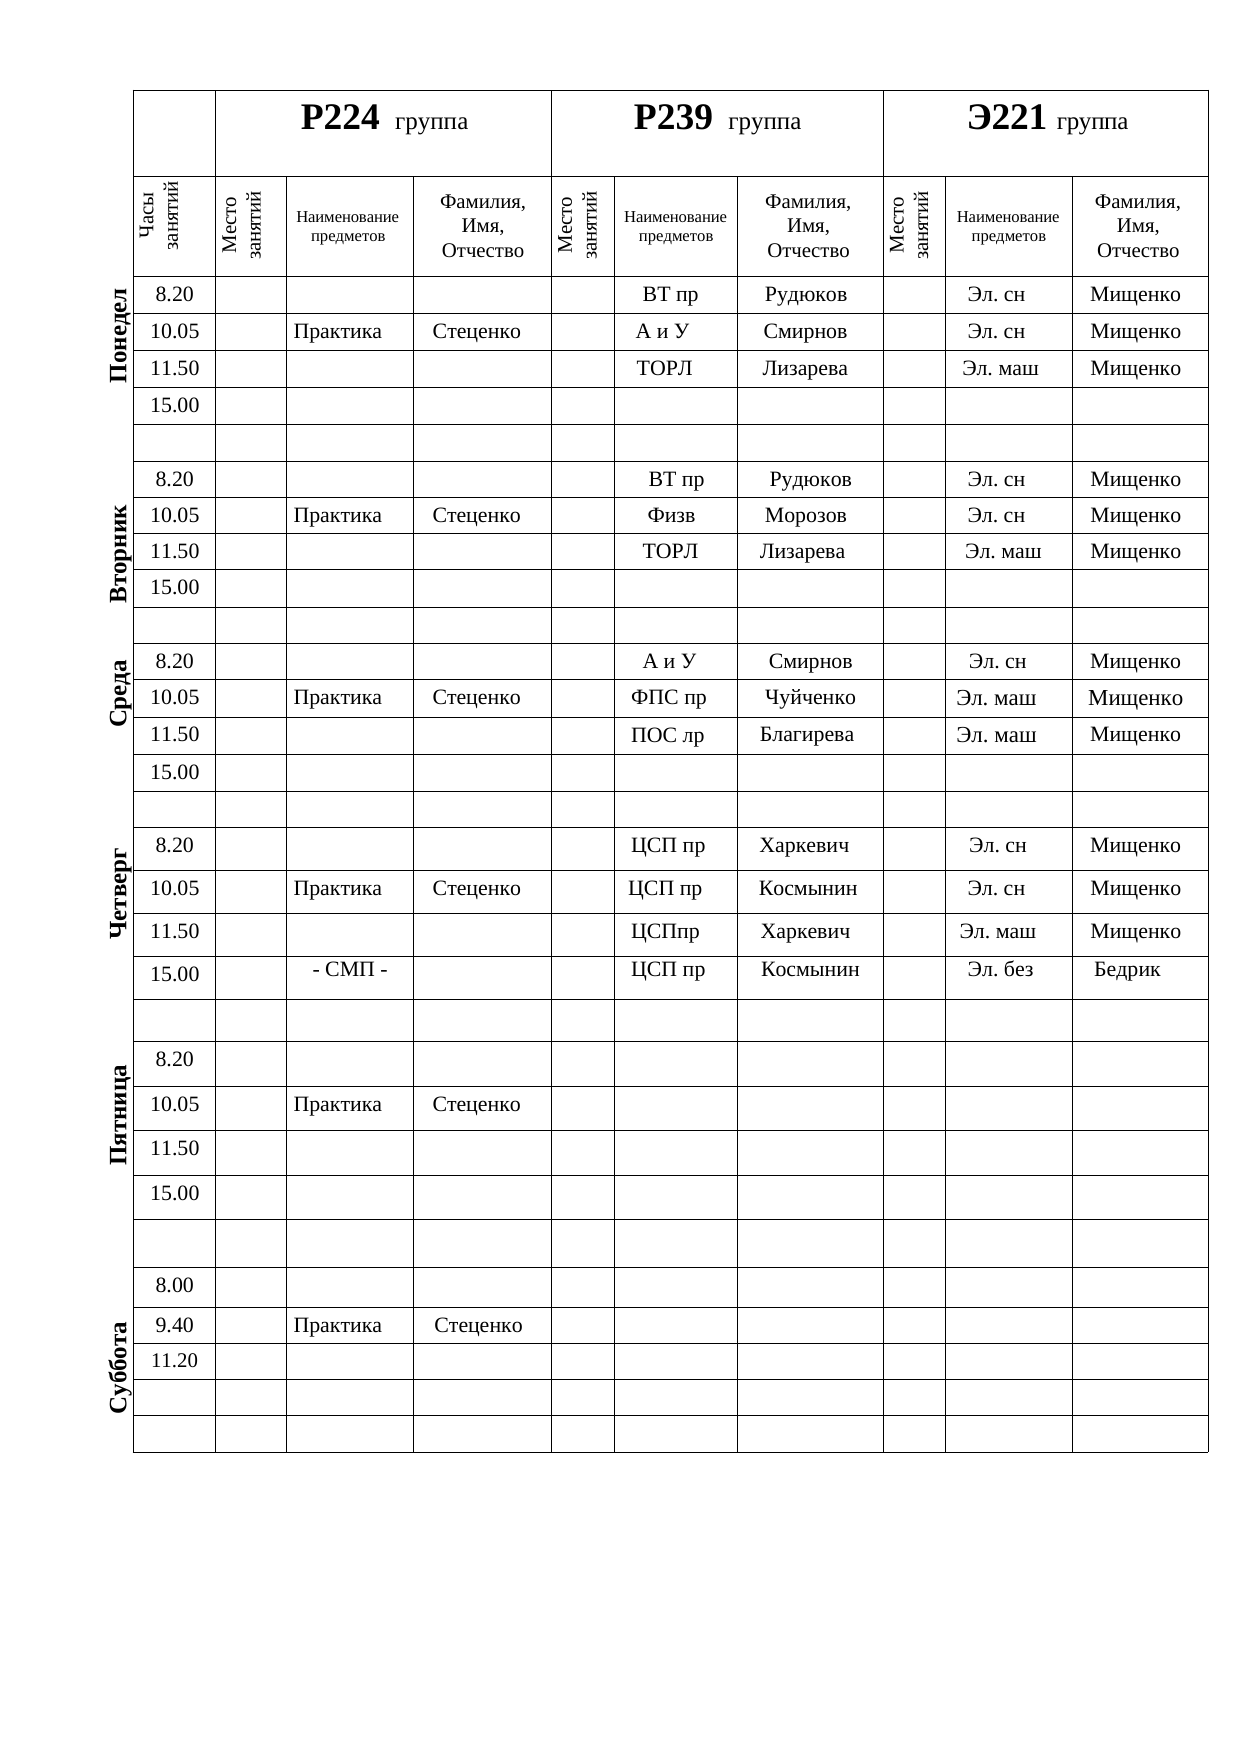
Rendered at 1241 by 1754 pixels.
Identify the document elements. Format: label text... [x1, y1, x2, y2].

table_cell 8.20 [134, 644, 215, 679]
table_cell 8.20 [134, 277, 215, 313]
table_cell 15.00 [134, 570, 215, 607]
table_cell [1073, 570, 1208, 607]
table_cell Мищенко [1073, 644, 1208, 679]
table_cell [884, 534, 945, 569]
table_cell [287, 462, 413, 497]
table_cell [287, 277, 413, 313]
table_cell [552, 425, 614, 461]
table_cell [216, 1087, 286, 1130]
table_cell Стеценко [414, 680, 551, 716]
table_cell ЦСП пр [615, 957, 737, 998]
table_cell [552, 1131, 614, 1175]
table_cell [552, 644, 614, 679]
table_cell [946, 1380, 1072, 1415]
table_cell [884, 570, 945, 607]
table_cell [615, 755, 737, 791]
table_cell 9.40 [134, 1308, 215, 1343]
table_cell [884, 1042, 945, 1086]
table_header Р224 группа [216, 91, 551, 176]
table_cell Эл. сн [946, 828, 1072, 870]
table_cell [414, 1416, 551, 1452]
table_cell ФПС пр [615, 680, 737, 716]
table_cell [1073, 755, 1208, 791]
table_cell [287, 828, 413, 870]
table_cell [216, 718, 286, 754]
table_cell Практика [287, 498, 413, 533]
table_cell Лизарева [738, 534, 883, 569]
table_cell Мищенко [1073, 277, 1208, 313]
table_cell 15.00 [134, 388, 215, 424]
table_cell [287, 1131, 413, 1175]
table_cell [287, 1344, 413, 1379]
table_cell Лизарева [738, 351, 883, 387]
table_cell Эл. маш [946, 351, 1072, 387]
table_cell [216, 462, 286, 497]
table_cell Космынин [738, 871, 883, 913]
table_cell [615, 608, 737, 643]
table_cell [946, 608, 1072, 643]
table_cell 11.50 [134, 534, 215, 569]
table_cell Практика [287, 1308, 413, 1343]
table_cell [414, 792, 551, 827]
table_cell [134, 608, 215, 643]
table_cell Эл. сн [946, 462, 1072, 497]
table_cell [216, 680, 286, 716]
table_cell Харкевич [738, 828, 883, 870]
table_cell [884, 718, 945, 754]
table_cell [1073, 608, 1208, 643]
table_cell Эл. маш [946, 534, 1072, 569]
table_cell [615, 1220, 737, 1267]
table_cell Мищенко [1073, 462, 1208, 497]
table_cell [552, 914, 614, 956]
table_cell [287, 1380, 413, 1415]
table_cell [1073, 1344, 1208, 1379]
table_cell [216, 1176, 286, 1219]
table_cell [946, 1176, 1072, 1219]
table_cell 8.20 [134, 1042, 215, 1086]
table_cell ЦСП пр [615, 871, 737, 913]
table_cell [287, 792, 413, 827]
table_cell [738, 1344, 883, 1379]
table_cell [216, 277, 286, 313]
table_cell [884, 1131, 945, 1175]
table_cell [414, 644, 551, 679]
table_cell [287, 351, 413, 387]
table_cell Бедрик [1073, 957, 1208, 998]
table_cell [287, 1268, 413, 1307]
table_cell [134, 425, 215, 461]
table_cell [738, 1131, 883, 1175]
table_cell 10.05 [134, 498, 215, 533]
table_cell Эл. без [946, 957, 1072, 998]
table_cell [414, 1000, 551, 1041]
table_cell [946, 388, 1072, 424]
table_cell [615, 425, 737, 461]
table_cell [615, 1268, 737, 1307]
table_cell [414, 1131, 551, 1175]
table_cell Практика [287, 1087, 413, 1130]
table_cell [615, 1042, 737, 1086]
table_cell [552, 718, 614, 754]
table_cell 15.00 [134, 755, 215, 791]
table_cell 10.05 [134, 871, 215, 913]
table_cell Благирева [738, 718, 883, 754]
table_cell [552, 828, 614, 870]
table_cell [1073, 1220, 1208, 1267]
table_cell [738, 1220, 883, 1267]
table_cell [287, 570, 413, 607]
table_cell 8.20 [134, 462, 215, 497]
table_cell [738, 1268, 883, 1307]
table_cell [414, 425, 551, 461]
table_cell 10.05 [134, 314, 215, 350]
table_cell [884, 914, 945, 956]
table_cell [738, 755, 883, 791]
table_cell [414, 388, 551, 424]
table_cell [884, 828, 945, 870]
table_cell 11.50 [134, 351, 215, 387]
table_cell Космынин [738, 957, 883, 998]
table_cell [1073, 1416, 1208, 1452]
table_cell [738, 1087, 883, 1130]
table_cell [946, 792, 1072, 827]
table_cell Стеценко [414, 1308, 551, 1343]
table_cell [414, 608, 551, 643]
table_cell [615, 1380, 737, 1415]
table_cell [946, 1344, 1072, 1379]
table_cell Мищенко [1073, 828, 1208, 870]
table_cell ТОРЛ [615, 534, 737, 569]
table_cell [216, 1268, 286, 1307]
table_cell Эл. маш [946, 718, 1072, 754]
table_cell - СМП - [287, 957, 413, 998]
table_cell Мищенко [1073, 351, 1208, 387]
table_cell [134, 1000, 215, 1041]
table_cell [287, 644, 413, 679]
table_cell [552, 570, 614, 607]
table_cell [287, 755, 413, 791]
table_cell [414, 277, 551, 313]
table_cell Фамилия, Имя, Отчество [414, 177, 551, 276]
table_cell [884, 644, 945, 679]
table_cell [414, 1176, 551, 1219]
table_cell [552, 1176, 614, 1219]
table_cell Смирнов [738, 644, 883, 679]
table_cell Наименование предметов [615, 177, 737, 276]
table_cell Практика [287, 871, 413, 913]
table_cell [946, 1416, 1072, 1452]
table_cell [1073, 1000, 1208, 1041]
table_cell [738, 1000, 883, 1041]
table_cell Место занятий [552, 177, 614, 276]
table_cell [946, 1087, 1072, 1130]
table_cell [287, 1000, 413, 1041]
table_cell [552, 1416, 614, 1452]
table_cell [884, 314, 945, 350]
table_header Э221 группа [884, 91, 1208, 176]
table_cell [287, 1042, 413, 1086]
table_cell [216, 1220, 286, 1267]
table_cell [552, 314, 614, 350]
table_cell Рудюков [738, 277, 883, 313]
table_cell [216, 871, 286, 913]
table_cell [552, 871, 614, 913]
table_cell [216, 425, 286, 461]
table_cell [738, 1042, 883, 1086]
table_cell [946, 1220, 1072, 1267]
table_cell [287, 1220, 413, 1267]
table_cell [1073, 425, 1208, 461]
table_cell Харкевич [738, 914, 883, 956]
table_cell Морозов [738, 498, 883, 533]
table_cell [216, 1000, 286, 1041]
table_cell Наименование предметов [287, 177, 413, 276]
table_cell [216, 1131, 286, 1175]
table_cell [946, 1042, 1072, 1086]
table_cell [287, 914, 413, 956]
table_cell [414, 828, 551, 870]
table_cell [414, 534, 551, 569]
table_cell Мищенко [1073, 914, 1208, 956]
table_cell Эл. сн [946, 314, 1072, 350]
table_cell Место занятий [884, 177, 945, 276]
table_cell [946, 755, 1072, 791]
table_cell [552, 1087, 614, 1130]
table_cell [216, 388, 286, 424]
table_cell [287, 425, 413, 461]
table_cell ТОРЛ [615, 351, 737, 387]
table_cell [287, 1176, 413, 1219]
table_header Р239 группа [552, 91, 883, 176]
table_cell Место занятий [216, 177, 286, 276]
table_cell [216, 351, 286, 387]
table_cell 11.50 [134, 718, 215, 754]
table_cell [884, 755, 945, 791]
table_cell Эл. маш [946, 914, 1072, 956]
table_cell [738, 1380, 883, 1415]
table_cell ЦСПпр [615, 914, 737, 956]
table_cell ПОС лр [615, 718, 737, 754]
table_cell [552, 1042, 614, 1086]
table_cell [552, 1220, 614, 1267]
table_cell [552, 792, 614, 827]
table_cell Практика [287, 314, 413, 350]
table_cell [287, 534, 413, 569]
table_cell [216, 570, 286, 607]
table_cell [738, 1416, 883, 1452]
table_cell [884, 277, 945, 313]
table_cell [1073, 1131, 1208, 1175]
table_cell Мищенко [1073, 534, 1208, 569]
table_cell [552, 277, 614, 313]
table_cell [884, 1344, 945, 1379]
table_cell [615, 1176, 737, 1219]
table_cell [946, 570, 1072, 607]
table_cell [1073, 1176, 1208, 1219]
table_cell Стеценко [414, 871, 551, 913]
table_cell А и У [615, 644, 737, 679]
table_cell [414, 957, 551, 998]
table_cell Фамилия, Имя, Отчество [1073, 177, 1208, 276]
table_cell [615, 570, 737, 607]
table_cell 10.05 [134, 1087, 215, 1130]
table_cell [216, 534, 286, 569]
table_cell [216, 1344, 286, 1379]
table_cell [615, 1344, 737, 1379]
table_cell [216, 314, 286, 350]
table_cell [552, 755, 614, 791]
table_cell [552, 498, 614, 533]
table_cell [216, 914, 286, 956]
table_cell [287, 388, 413, 424]
table_cell Эл. сн [946, 498, 1072, 533]
table_cell [552, 680, 614, 716]
table_cell [615, 1416, 737, 1452]
table_cell 11.20 [134, 1344, 215, 1379]
table_cell [738, 792, 883, 827]
table_cell [884, 957, 945, 998]
table_cell Рудюков [738, 462, 883, 497]
table_cell [552, 1268, 614, 1307]
table_cell [738, 425, 883, 461]
table_cell [884, 462, 945, 497]
table_cell [414, 1042, 551, 1086]
table_cell Мищенко [1073, 314, 1208, 350]
table_cell [414, 1380, 551, 1415]
table_cell [884, 1087, 945, 1130]
table_cell [738, 608, 883, 643]
table_cell Мищенко [1073, 498, 1208, 533]
table_cell [615, 1000, 737, 1041]
table_cell [134, 1416, 215, 1452]
table_cell Мищенко [1073, 718, 1208, 754]
table_cell [1073, 1087, 1208, 1130]
table_cell [414, 755, 551, 791]
table_cell ВТ пр [615, 462, 737, 497]
table_cell [552, 1380, 614, 1415]
table_cell [615, 388, 737, 424]
table_cell [946, 1131, 1072, 1175]
table_cell [946, 1000, 1072, 1041]
table_cell [615, 792, 737, 827]
table_cell [884, 871, 945, 913]
table_cell 11.50 [134, 914, 215, 956]
table_cell Стеценко [414, 314, 551, 350]
table_cell [884, 498, 945, 533]
table_cell [134, 792, 215, 827]
table_cell [946, 1308, 1072, 1343]
table_cell [216, 1380, 286, 1415]
table_cell Смирнов [738, 314, 883, 350]
table_cell [884, 1416, 945, 1452]
table_cell [552, 388, 614, 424]
table_cell [414, 462, 551, 497]
table_cell [216, 792, 286, 827]
table_cell [216, 1308, 286, 1343]
table_cell [552, 534, 614, 569]
table_cell [216, 498, 286, 533]
table_cell ВТ пр [615, 277, 737, 313]
table_cell [552, 957, 614, 998]
table_cell [615, 1308, 737, 1343]
table_cell [738, 1308, 883, 1343]
table_cell 15.00 [134, 1176, 215, 1219]
table_cell [414, 570, 551, 607]
table_cell [414, 914, 551, 956]
table_cell [552, 462, 614, 497]
table_cell [287, 608, 413, 643]
table_cell 11.50 [134, 1131, 215, 1175]
table_cell ЦСП пр [615, 828, 737, 870]
table_cell [738, 1176, 883, 1219]
table_cell Физв [615, 498, 737, 533]
table_cell [414, 718, 551, 754]
table_cell [1073, 1380, 1208, 1415]
table_cell [1073, 1268, 1208, 1307]
table_cell [946, 425, 1072, 461]
table_cell 8.20 [134, 828, 215, 870]
table_cell [738, 570, 883, 607]
table_cell [216, 1042, 286, 1086]
table_cell Эл. сн [946, 277, 1072, 313]
table_cell Стеценко [414, 1087, 551, 1130]
table_cell [414, 1268, 551, 1307]
table_cell Стеценко [414, 498, 551, 533]
table_cell [884, 1380, 945, 1415]
table_cell Эл. маш [946, 680, 1072, 716]
table_cell [216, 608, 286, 643]
table_cell [884, 1000, 945, 1041]
table_cell [216, 828, 286, 870]
table_cell [1073, 1042, 1208, 1086]
table_cell [615, 1087, 737, 1130]
table_cell [615, 1131, 737, 1175]
table_cell [884, 680, 945, 716]
table_cell Практика [287, 680, 413, 716]
table_cell [134, 1220, 215, 1267]
table_cell [884, 1268, 945, 1307]
table_cell [552, 1308, 614, 1343]
table_cell [552, 608, 614, 643]
table_cell [738, 388, 883, 424]
table_cell [552, 351, 614, 387]
table_cell [884, 1308, 945, 1343]
table_cell 15.00 [134, 957, 215, 998]
table_cell [884, 1220, 945, 1267]
table_cell Мищенко [1073, 680, 1208, 716]
table_cell [216, 1416, 286, 1452]
table_cell Фамилия, Имя, Отчество [738, 177, 883, 276]
table_cell [884, 425, 945, 461]
table_cell [287, 718, 413, 754]
table_cell Чуйченко [738, 680, 883, 716]
table_cell Эл. сн [946, 871, 1072, 913]
table_cell [216, 644, 286, 679]
table_cell [1073, 792, 1208, 827]
table_cell Часы занятий [134, 177, 215, 276]
table_cell [884, 1176, 945, 1219]
table_cell [287, 1416, 413, 1452]
table_cell [414, 1220, 551, 1267]
table_cell Наименование предметов [946, 177, 1072, 276]
table_cell [414, 1344, 551, 1379]
table_cell [414, 351, 551, 387]
table_cell [884, 608, 945, 643]
table_cell А и У [615, 314, 737, 350]
table_cell [552, 1000, 614, 1041]
table_cell [552, 1344, 614, 1379]
table_cell [1073, 388, 1208, 424]
table_cell Эл. сн [946, 644, 1072, 679]
table_cell [946, 1268, 1072, 1307]
table_cell 8.00 [134, 1268, 215, 1307]
table_header [134, 91, 215, 176]
table_cell [216, 957, 286, 998]
table_cell [1073, 1308, 1208, 1343]
table_cell [134, 1380, 215, 1415]
table_cell [216, 755, 286, 791]
table_cell [884, 351, 945, 387]
table_cell [884, 792, 945, 827]
table_cell 10.05 [134, 680, 215, 716]
table_cell Мищенко [1073, 871, 1208, 913]
table_cell [884, 388, 945, 424]
